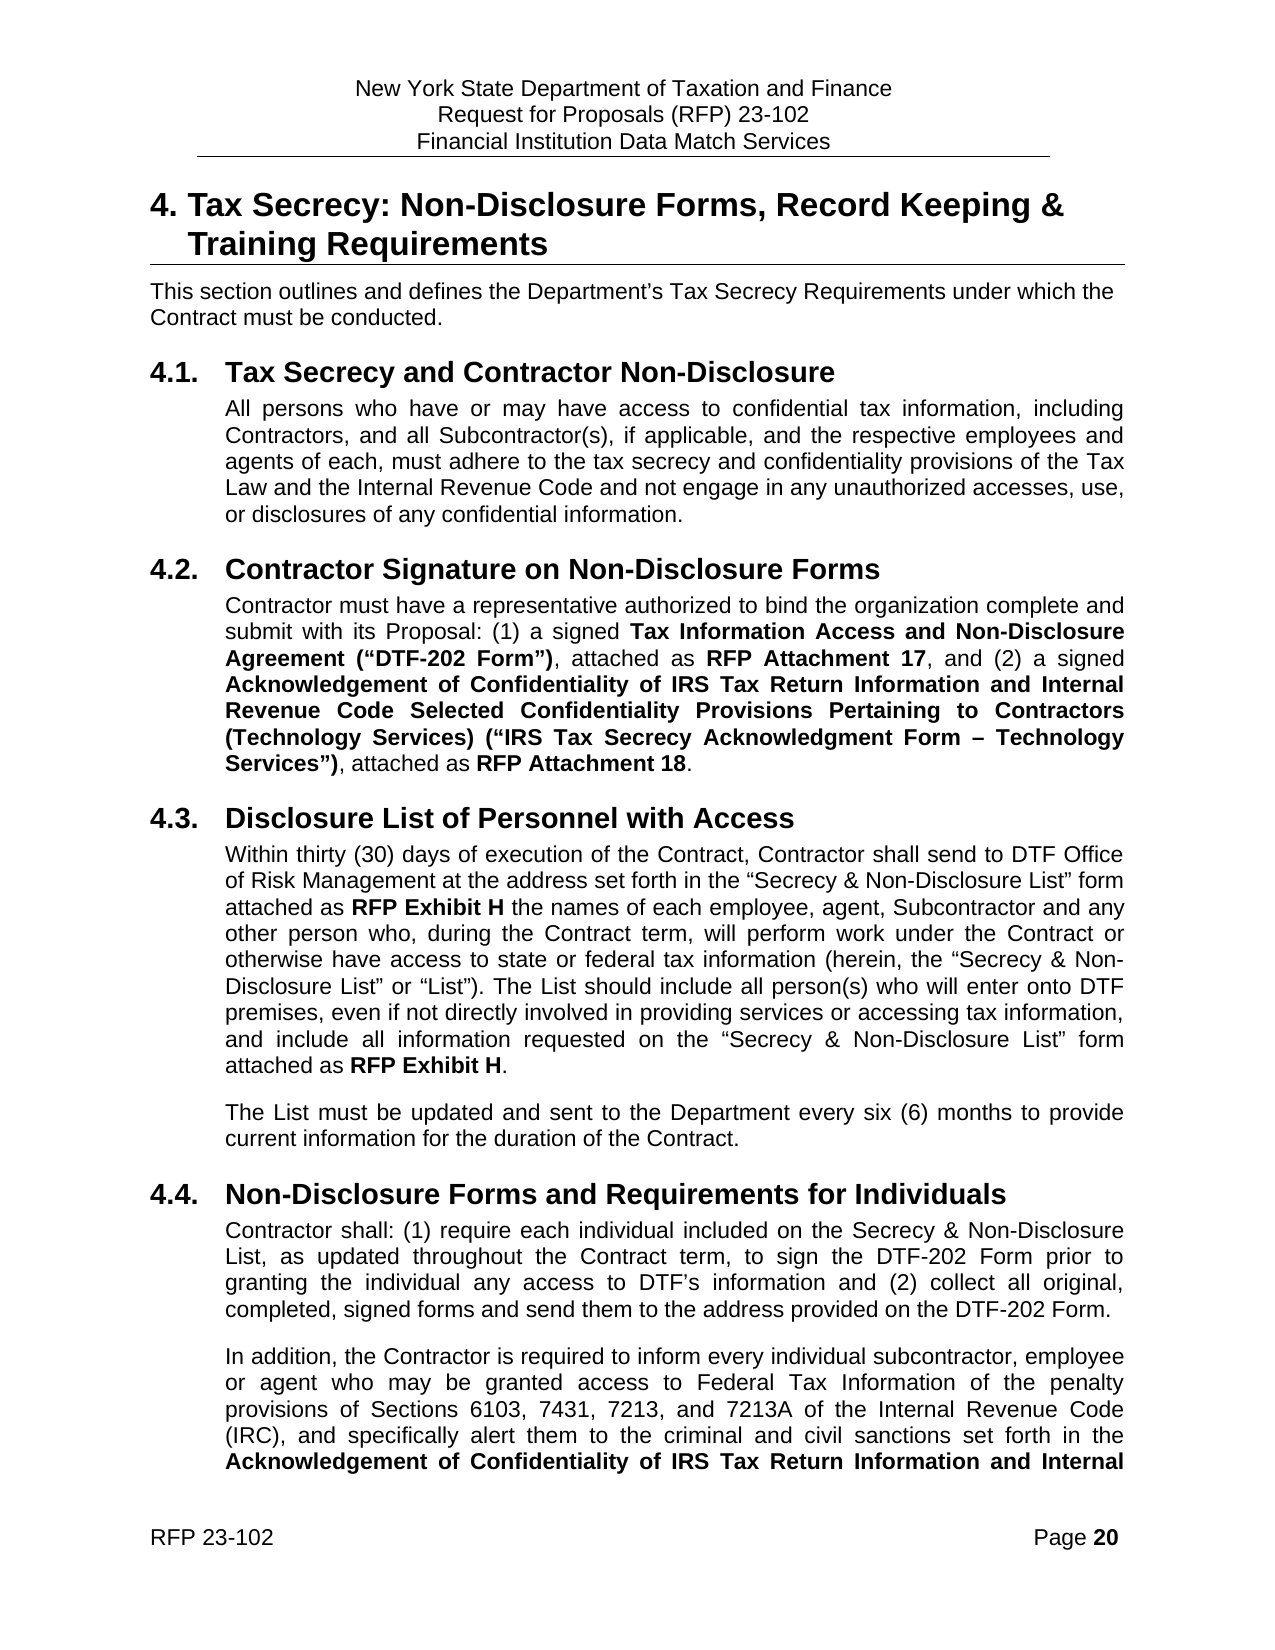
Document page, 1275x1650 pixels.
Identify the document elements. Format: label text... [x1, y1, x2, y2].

text Contractor must have a representative authorized to bind the organization complete and submit with its Proposal: (1) a signed Tax Information Access and Non-Disclosure Agreement (“DTF-202 Form”), attached as RFP Attachment 17, and (2) a signed Acknowledgement of Confidentiality of IRS Tax Return Information and Internal Revenue Code Selected Confidentiality Provisions Pertaining to Contractors (Technology Services) (“IRS Tax Secrecy Acknowledgment Form – Technology Services”), attached as RFP Attachment 18. [225, 592, 1125, 776]
list Disclosure List of Personnel with Access [150, 801, 1125, 835]
list Non-Disclosure Forms and Requirements for Individuals [150, 1177, 1125, 1210]
text This section outlines and defines the Department’s Tax Secrecy Requirements under which the Contract must be conducted. [150, 278, 1125, 330]
subtitle Tax Secrecy: Non-Disclosure Forms, Record Keeping & Training Requirements [150, 185, 1125, 264]
text Within thirty (30) days of execution of the Contract, Contractor shall send to DTF Office of Risk Management at the address set forth in the “Secrecy & Non-Disclosure List” form attached as RFP Exhibit H the names of each employee, agent, Subcontractor and any other person who, during the Contract term, will perform work under the Contract or otherwise have access to state or federal tax information (herein, the “Secrecy & Non-Disclosure List” or “List”). The List should include all person(s) who will enter onto DTF premises, even if not directly involved in providing services or accessing tax information, and include all information requested on the “Secrecy & Non-Disclosure List” form attached as RFP Exhibit H. [225, 841, 1125, 1078]
text The List must be updated and sent to the Department every six (6) months to provide current information for the duration of the Contract. [225, 1099, 1125, 1152]
text Contractor shall: (1) require each individual included on the Secrecy & Non-Disclosure List, as updated throughout the Contract term, to sign the DTF-202 Form prior to granting the individual any access to DTF’s information and (2) collect all original, completed, signed forms and send them to the address provided on the DTF-202 Form. [225, 1217, 1125, 1322]
list Tax Secrecy and Contractor Non-Disclosure [150, 355, 1125, 389]
list Contractor Signature on Non-Disclosure Forms [150, 552, 1125, 586]
text All persons who have or may have access to confidential tax information, including Contractors, and all Subcontractor(s), if applicable, and the respective employees and agents of each, must adhere to the tax secrecy and confidentiality provisions of the Tax Law and the Internal Revenue Code and not engage in any unauthorized accesses, use, or disclosures of any confidential information. [225, 395, 1125, 527]
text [225, 1343, 1125, 1474]
